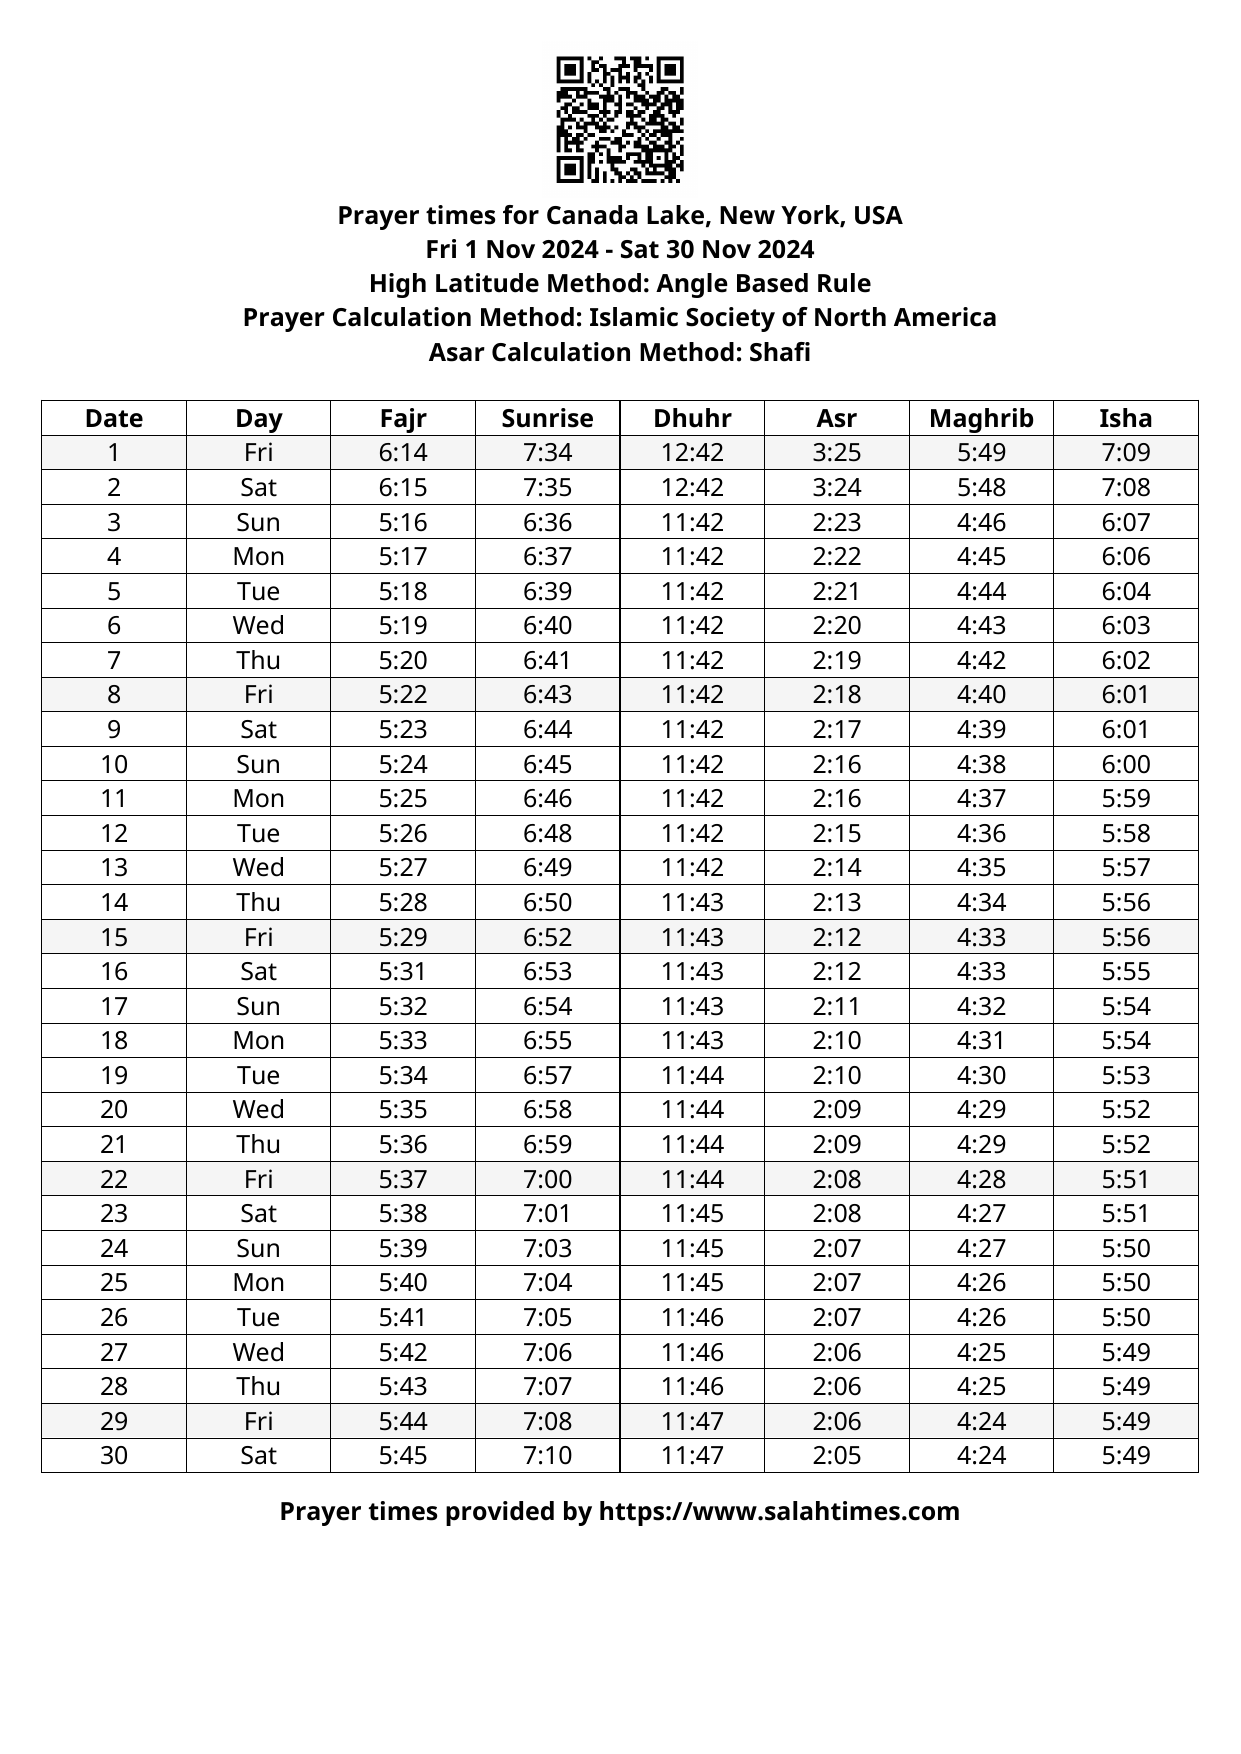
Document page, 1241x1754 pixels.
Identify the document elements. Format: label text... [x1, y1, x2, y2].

table_cell 21 [42, 1127, 186, 1161]
table_cell Thu [187, 643, 330, 677]
table_cell 5:49 [1054, 1335, 1198, 1368]
table_cell 2:20 [765, 609, 909, 642]
table_cell 4:37 [910, 781, 1053, 815]
table_cell 5:39 [331, 1231, 475, 1264]
table_cell 4:29 [910, 1093, 1053, 1126]
table_cell 11:42 [621, 747, 764, 780]
table_cell Tue [187, 816, 330, 849]
table_cell 5:22 [331, 678, 475, 711]
table_cell 9 [42, 712, 186, 746]
table_cell 5:54 [1054, 989, 1198, 1022]
table_cell 4:45 [910, 539, 1053, 573]
table_cell 5:50 [1054, 1300, 1198, 1334]
table_cell 6:04 [1054, 574, 1198, 607]
table_cell Thu [187, 1127, 330, 1161]
table_cell 11:44 [621, 1058, 764, 1092]
table_cell 7:01 [476, 1196, 619, 1230]
table_cell 11:44 [621, 1127, 764, 1161]
table_cell Sun [187, 1231, 330, 1264]
table_cell 24 [42, 1231, 186, 1264]
table_cell Tue [187, 574, 330, 607]
table_cell 5:57 [1054, 851, 1198, 884]
table_cell 17 [42, 989, 186, 1022]
table_cell 5:28 [331, 885, 475, 919]
table_cell 11:42 [621, 851, 764, 884]
table_cell 4:33 [910, 954, 1053, 988]
table_cell 6:46 [476, 781, 619, 815]
table_cell 6:43 [476, 678, 619, 711]
table_cell 5:37 [331, 1162, 475, 1195]
table_cell 7:09 [1054, 436, 1198, 469]
table_header Isha [1054, 401, 1198, 434]
table_cell 6 [42, 609, 186, 642]
table_header Maghrib [910, 401, 1053, 434]
table_cell 5:52 [1054, 1093, 1198, 1126]
table_cell 4:30 [910, 1058, 1053, 1092]
table_cell Sat [187, 1439, 330, 1472]
table_cell 11:43 [621, 1024, 764, 1057]
table_cell 5:29 [331, 920, 475, 953]
table_cell 5:44 [331, 1404, 475, 1437]
table_header Day [187, 401, 330, 434]
table_header Date [42, 401, 186, 434]
table_cell 11:46 [621, 1335, 764, 1368]
picture [542, 41, 699, 198]
table_cell 5:40 [331, 1266, 475, 1299]
table_cell 2:07 [765, 1266, 909, 1299]
text Asar Calculation Method: Shafi [42, 334, 1198, 368]
table_cell 4:27 [910, 1231, 1053, 1264]
table_cell 2:06 [765, 1335, 909, 1368]
table_cell 6:01 [1054, 678, 1198, 711]
table_cell Sat [187, 712, 330, 746]
table_cell 5:26 [331, 816, 475, 849]
table_cell 5:49 [1054, 1439, 1198, 1472]
table_cell 11:46 [621, 1300, 764, 1334]
table_cell 2:18 [765, 678, 909, 711]
table_cell Fri [187, 1162, 330, 1195]
table_cell 14 [42, 885, 186, 919]
table_cell Tue [187, 1300, 330, 1334]
table_cell 4:27 [910, 1196, 1053, 1230]
table_cell 25 [42, 1266, 186, 1299]
table_cell 29 [42, 1404, 186, 1437]
table_cell 5:52 [1054, 1127, 1198, 1161]
table_cell 2:10 [765, 1024, 909, 1057]
text Prayer times for Canada Lake, New York, USA [42, 198, 1198, 232]
table_cell 5:56 [1054, 885, 1198, 919]
table_cell 2:06 [765, 1369, 909, 1403]
table_cell 6:59 [476, 1127, 619, 1161]
table_cell 11:42 [621, 505, 764, 538]
table_cell 6:36 [476, 505, 619, 538]
table_cell 4:39 [910, 712, 1053, 746]
table_cell 11:42 [621, 712, 764, 746]
table_cell 5:50 [1054, 1266, 1198, 1299]
table_cell 7:08 [476, 1404, 619, 1437]
table_cell 6:01 [1054, 712, 1198, 746]
table_cell 27 [42, 1335, 186, 1368]
table_cell 2:07 [765, 1300, 909, 1334]
table_cell 5:31 [331, 954, 475, 988]
table_cell 4:38 [910, 747, 1053, 780]
table_cell 2:10 [765, 1058, 909, 1092]
table_cell 3:24 [765, 470, 909, 504]
table_cell Thu [187, 885, 330, 919]
table_cell 12 [42, 816, 186, 849]
table_cell 6:53 [476, 954, 619, 988]
table_cell 7:04 [476, 1266, 619, 1299]
table_cell 15 [42, 920, 186, 953]
table_cell 7:07 [476, 1369, 619, 1403]
table_cell 5:23 [331, 712, 475, 746]
table_cell 5:49 [1054, 1404, 1198, 1437]
table_cell 5:34 [331, 1058, 475, 1092]
table_cell 7:06 [476, 1335, 619, 1368]
text Prayer Calculation Method: Islamic Society of North America [42, 300, 1198, 334]
table_cell 8 [42, 678, 186, 711]
table_cell 28 [42, 1369, 186, 1403]
table_cell 4:31 [910, 1024, 1053, 1057]
table_cell 4:28 [910, 1162, 1053, 1195]
table_header Dhuhr [621, 401, 764, 434]
table_cell 11:42 [621, 781, 764, 815]
table_cell Sun [187, 989, 330, 1022]
table_cell Wed [187, 609, 330, 642]
table_cell 5:33 [331, 1024, 475, 1057]
table_cell Wed [187, 1093, 330, 1126]
table_cell 2:16 [765, 747, 909, 780]
table_cell 22 [42, 1162, 186, 1195]
table_cell Mon [187, 539, 330, 573]
table_cell Mon [187, 781, 330, 815]
table_cell 11:47 [621, 1439, 764, 1472]
table_cell 20 [42, 1093, 186, 1126]
table_cell 2 [42, 470, 186, 504]
table_cell 5:50 [1054, 1231, 1198, 1264]
table_cell 6:57 [476, 1058, 619, 1092]
table_cell Sat [187, 470, 330, 504]
table_cell 4:29 [910, 1127, 1053, 1161]
table_cell 30 [42, 1439, 186, 1472]
table_cell 12:42 [621, 436, 764, 469]
table_cell 7:35 [476, 470, 619, 504]
table_cell 2:05 [765, 1439, 909, 1472]
table_cell 6:52 [476, 920, 619, 953]
table_cell 4:24 [910, 1404, 1053, 1437]
table_cell 4:35 [910, 851, 1053, 884]
table_cell 2:12 [765, 920, 909, 953]
table_cell 5:48 [910, 470, 1053, 504]
table_header Sunrise [476, 401, 619, 434]
table_cell 11:44 [621, 1162, 764, 1195]
table_cell Sun [187, 505, 330, 538]
table_cell 4:33 [910, 920, 1053, 953]
table_cell 4:32 [910, 989, 1053, 1022]
table_cell 2:13 [765, 885, 909, 919]
table_cell 2:16 [765, 781, 909, 815]
table_cell 5:24 [331, 747, 475, 780]
text High Latitude Method: Angle Based Rule [42, 266, 1198, 300]
table_cell 11:42 [621, 609, 764, 642]
table_cell 11:43 [621, 954, 764, 988]
table_cell 4:25 [910, 1335, 1053, 1368]
table_cell 5:49 [910, 436, 1053, 469]
table_cell 7:03 [476, 1231, 619, 1264]
table_cell Sat [187, 1196, 330, 1230]
table_cell 7:10 [476, 1439, 619, 1472]
table_cell 5:41 [331, 1300, 475, 1334]
table_cell Fri [187, 436, 330, 469]
table_cell 5:18 [331, 574, 475, 607]
table_cell 4:34 [910, 885, 1053, 919]
table_cell 7:00 [476, 1162, 619, 1195]
table_cell 5:27 [331, 851, 475, 884]
table_cell 26 [42, 1300, 186, 1334]
table_cell 2:08 [765, 1162, 909, 1195]
table_cell 11:42 [621, 574, 764, 607]
table_cell Mon [187, 1024, 330, 1057]
table_cell 4:43 [910, 609, 1053, 642]
table_cell 11:42 [621, 539, 764, 573]
table_cell 5 [42, 574, 186, 607]
table_cell 5:55 [1054, 954, 1198, 988]
table_cell 4:36 [910, 816, 1053, 849]
table_cell 11:47 [621, 1404, 764, 1437]
table_cell 6:44 [476, 712, 619, 746]
table_cell 11:45 [621, 1266, 764, 1299]
table_cell 5:58 [1054, 816, 1198, 849]
table_cell 2:11 [765, 989, 909, 1022]
table_cell 4:25 [910, 1369, 1053, 1403]
table_cell 5:49 [1054, 1369, 1198, 1403]
table_cell 16 [42, 954, 186, 988]
table_cell 2:09 [765, 1127, 909, 1161]
table_cell 6:45 [476, 747, 619, 780]
text Fri 1 Nov 2024 - Sat 30 Nov 2024 [42, 232, 1198, 266]
table_cell 4:44 [910, 574, 1053, 607]
table_cell 6:15 [331, 470, 475, 504]
table_cell 5:42 [331, 1335, 475, 1368]
table_cell 2:12 [765, 954, 909, 988]
table_cell 2:19 [765, 643, 909, 677]
table_cell 6:58 [476, 1093, 619, 1126]
table_cell 7:34 [476, 436, 619, 469]
table_cell 4:40 [910, 678, 1053, 711]
table_cell 19 [42, 1058, 186, 1092]
table_cell 6:49 [476, 851, 619, 884]
table_cell 5:20 [331, 643, 475, 677]
table_cell Wed [187, 851, 330, 884]
table_cell 18 [42, 1024, 186, 1057]
table_cell Fri [187, 1404, 330, 1437]
table_cell 2:23 [765, 505, 909, 538]
table_cell 11:45 [621, 1231, 764, 1264]
table_cell 11:43 [621, 989, 764, 1022]
table_cell 2:07 [765, 1231, 909, 1264]
table_cell 5:38 [331, 1196, 475, 1230]
table_cell 7:08 [1054, 470, 1198, 504]
table_cell 7 [42, 643, 186, 677]
table_cell 6:00 [1054, 747, 1198, 780]
table_cell 11:44 [621, 1093, 764, 1126]
table_header Fajr [331, 401, 475, 434]
table_cell 23 [42, 1196, 186, 1230]
table_cell 6:07 [1054, 505, 1198, 538]
table_cell 6:02 [1054, 643, 1198, 677]
table_cell Mon [187, 1266, 330, 1299]
table_cell 2:08 [765, 1196, 909, 1230]
table_cell 5:54 [1054, 1024, 1198, 1057]
table_cell 13 [42, 851, 186, 884]
table_cell 6:55 [476, 1024, 619, 1057]
table_cell 5:16 [331, 505, 475, 538]
table_cell 6:06 [1054, 539, 1198, 573]
table_cell 5:35 [331, 1093, 475, 1126]
table_cell 6:37 [476, 539, 619, 573]
table_cell 12:42 [621, 470, 764, 504]
table_cell 11:45 [621, 1196, 764, 1230]
table_cell Tue [187, 1058, 330, 1092]
table_cell 4:26 [910, 1266, 1053, 1299]
table_cell 11:43 [621, 885, 764, 919]
table_cell 2:14 [765, 851, 909, 884]
table_cell 1 [42, 436, 186, 469]
table_cell 5:43 [331, 1369, 475, 1403]
table_cell 2:06 [765, 1404, 909, 1437]
table_cell 5:51 [1054, 1162, 1198, 1195]
table_cell Thu [187, 1369, 330, 1403]
text Prayer times provided by https://www.salahtimes.com [42, 1494, 1198, 1528]
table_cell 2:09 [765, 1093, 909, 1126]
table_cell 6:03 [1054, 609, 1198, 642]
table_cell Sun [187, 747, 330, 780]
table_cell 6:39 [476, 574, 619, 607]
table_cell 5:32 [331, 989, 475, 1022]
table_cell 11:43 [621, 920, 764, 953]
table_cell 4:46 [910, 505, 1053, 538]
table_cell 2:21 [765, 574, 909, 607]
table_cell 7:05 [476, 1300, 619, 1334]
table_cell 6:41 [476, 643, 619, 677]
table_cell 5:56 [1054, 920, 1198, 953]
table_cell 5:59 [1054, 781, 1198, 815]
table_cell Fri [187, 678, 330, 711]
table_cell 11 [42, 781, 186, 815]
table_cell 11:42 [621, 816, 764, 849]
table_cell 2:22 [765, 539, 909, 573]
table_cell 2:15 [765, 816, 909, 849]
table_cell 5:17 [331, 539, 475, 573]
table_cell 5:25 [331, 781, 475, 815]
table_cell 2:17 [765, 712, 909, 746]
table_cell 5:51 [1054, 1196, 1198, 1230]
table_cell 11:46 [621, 1369, 764, 1403]
table_cell Fri [187, 920, 330, 953]
table_cell 6:14 [331, 436, 475, 469]
table_cell 10 [42, 747, 186, 780]
table_cell 5:53 [1054, 1058, 1198, 1092]
table_header Asr [765, 401, 909, 434]
table_cell 5:19 [331, 609, 475, 642]
table_cell 3:25 [765, 436, 909, 469]
table_cell 5:36 [331, 1127, 475, 1161]
table_cell 11:42 [621, 678, 764, 711]
table_cell 6:54 [476, 989, 619, 1022]
table_cell 11:42 [621, 643, 764, 677]
table_cell 4 [42, 539, 186, 573]
table_cell 4:24 [910, 1439, 1053, 1472]
table_cell Sat [187, 954, 330, 988]
table_cell 5:45 [331, 1439, 475, 1472]
table_cell 3 [42, 505, 186, 538]
table_cell Wed [187, 1335, 330, 1368]
table_cell 6:48 [476, 816, 619, 849]
table_cell 4:26 [910, 1300, 1053, 1334]
table_cell 6:50 [476, 885, 619, 919]
table_cell 6:40 [476, 609, 619, 642]
table_cell 4:42 [910, 643, 1053, 677]
